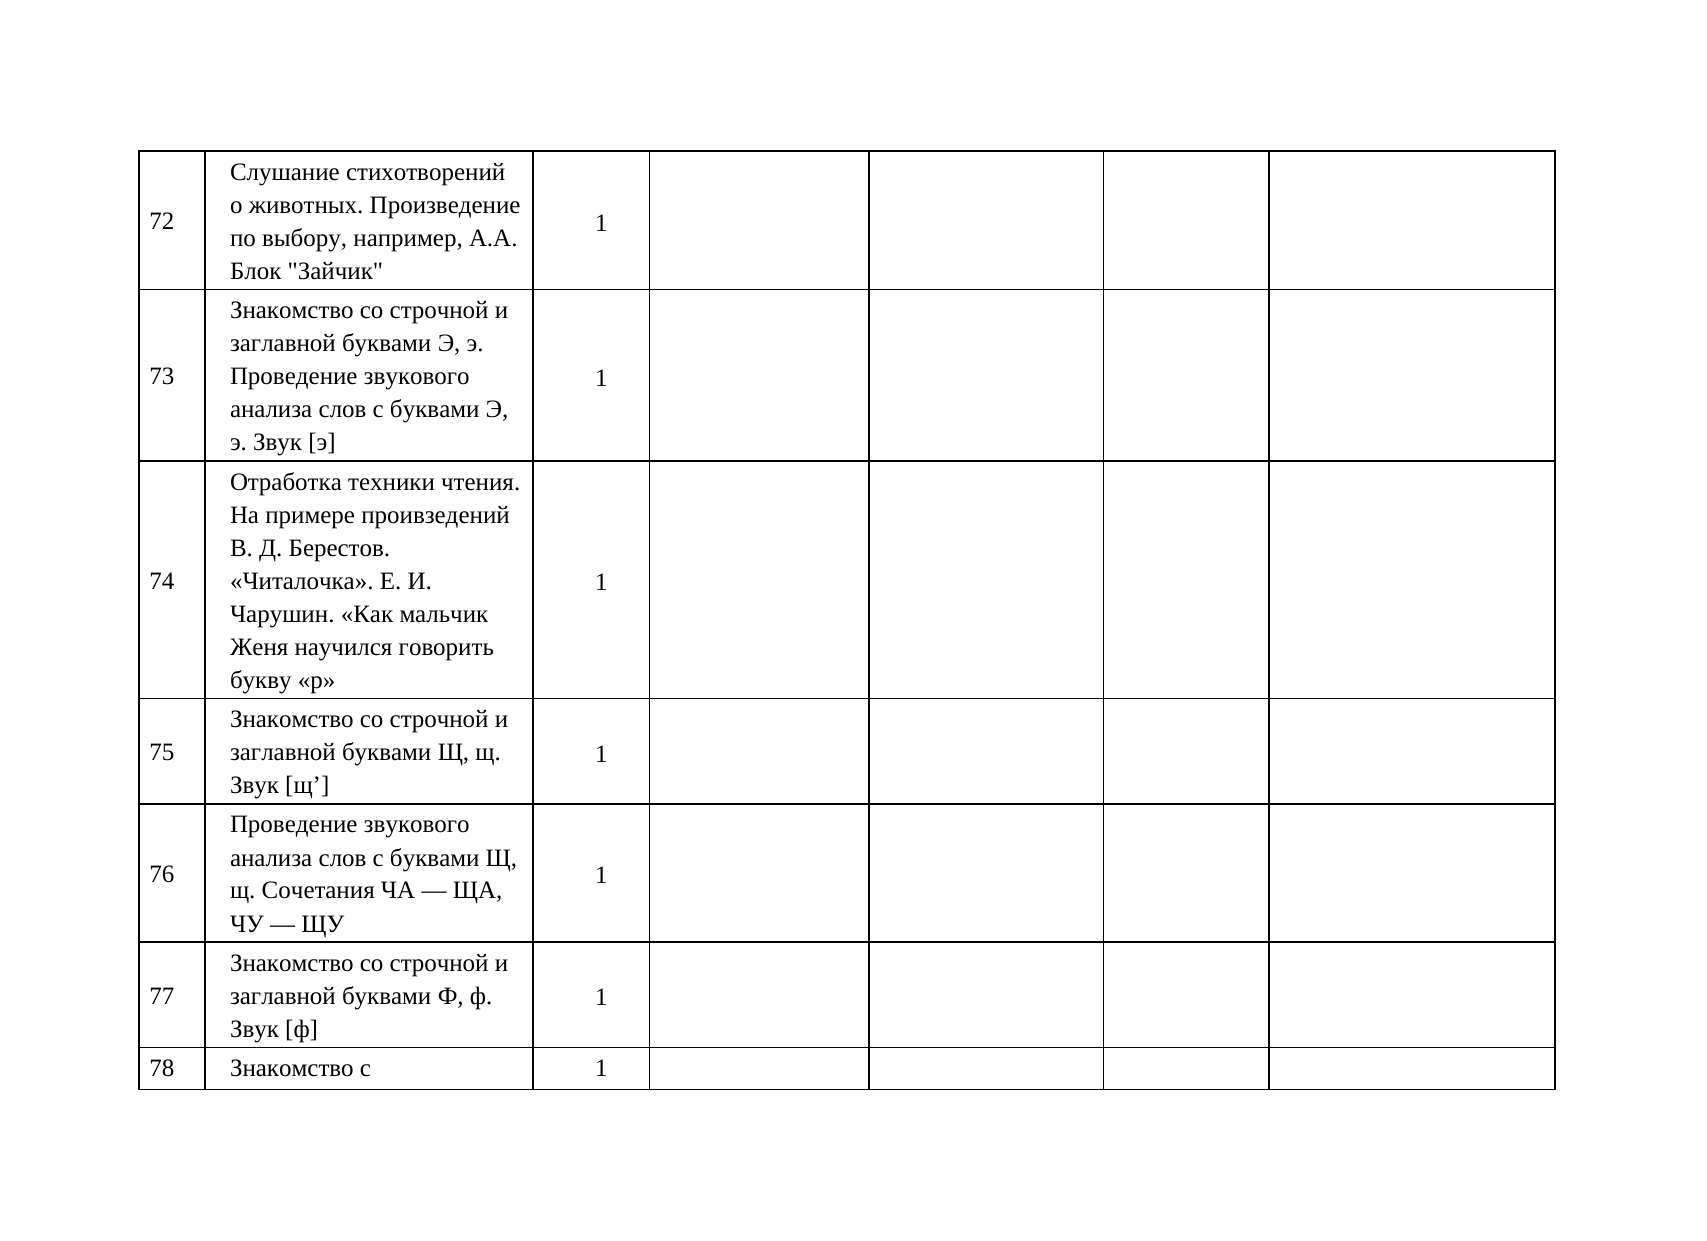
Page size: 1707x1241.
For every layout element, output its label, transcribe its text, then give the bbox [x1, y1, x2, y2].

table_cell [206, 1048, 532, 1088]
table_cell [650, 699, 868, 803]
table_cell [1104, 152, 1268, 288]
table_cell 75 [140, 699, 204, 803]
table_cell [650, 462, 868, 697]
table_cell [1270, 943, 1554, 1047]
table_cell Знакомство со строчной и заглавной буквами Ф, ф. Звук [ф] [206, 943, 532, 1047]
table_cell Слушание стихотворений о животных. Произведение по выбору, например, А.А. Блок "Зайчик" [206, 152, 532, 288]
table_cell Знакомство со строчной и заглавной буквами Щ, щ. Звук [щ’] [206, 699, 532, 803]
table_cell [1270, 290, 1554, 460]
table_cell [650, 152, 868, 288]
table_cell [1104, 462, 1268, 697]
table_cell [870, 152, 1103, 288]
table_cell [1104, 699, 1268, 803]
table_cell [1270, 1048, 1554, 1088]
table_cell Отработка техники чтения. На примере проивзедений В. Д. Берестов. «Читалочка». Е. И. Чарушин. «Как мальчик Женя научился говорить букву «р» [206, 462, 532, 697]
table_cell Знакомство со строчной и заглавной буквами Э, э. Проведение звукового анализа слов с буквами Э, э. Звук [э] [206, 290, 532, 460]
table_cell [870, 462, 1103, 697]
table_cell [650, 1048, 868, 1088]
table_cell 78 [140, 1048, 204, 1088]
table_cell [870, 805, 1103, 941]
table_cell [1104, 290, 1268, 460]
table_cell 1 [534, 699, 649, 803]
table_cell [1270, 699, 1554, 803]
table_cell 1 [534, 1048, 649, 1088]
table_cell 1 [534, 152, 649, 288]
table_cell 1 [534, 943, 649, 1047]
table_cell [1270, 152, 1554, 288]
table_cell [1270, 462, 1554, 697]
table_cell [1104, 805, 1268, 941]
table_cell 73 [140, 290, 204, 460]
table_cell [870, 943, 1103, 1047]
table_cell Проведение звукового анализа слов с буквами Щ, щ. Сочетания ЧА — ЩА, ЧУ — ЩУ [206, 805, 532, 941]
table_cell 1 [534, 290, 649, 460]
table_cell [650, 943, 868, 1047]
table_cell [1270, 805, 1554, 941]
table_cell 77 [140, 943, 204, 1047]
table_cell 1 [534, 805, 649, 941]
table_cell [870, 1048, 1103, 1088]
table_cell [650, 290, 868, 460]
table_cell [870, 290, 1103, 460]
table_cell [1104, 1048, 1268, 1088]
table_cell [650, 805, 868, 941]
table_cell 76 [140, 805, 204, 941]
table_cell 1 [534, 462, 649, 697]
table_cell 72 [140, 152, 204, 288]
table_cell [1104, 943, 1268, 1047]
table_cell 74 [140, 462, 204, 697]
table_cell [870, 699, 1103, 803]
